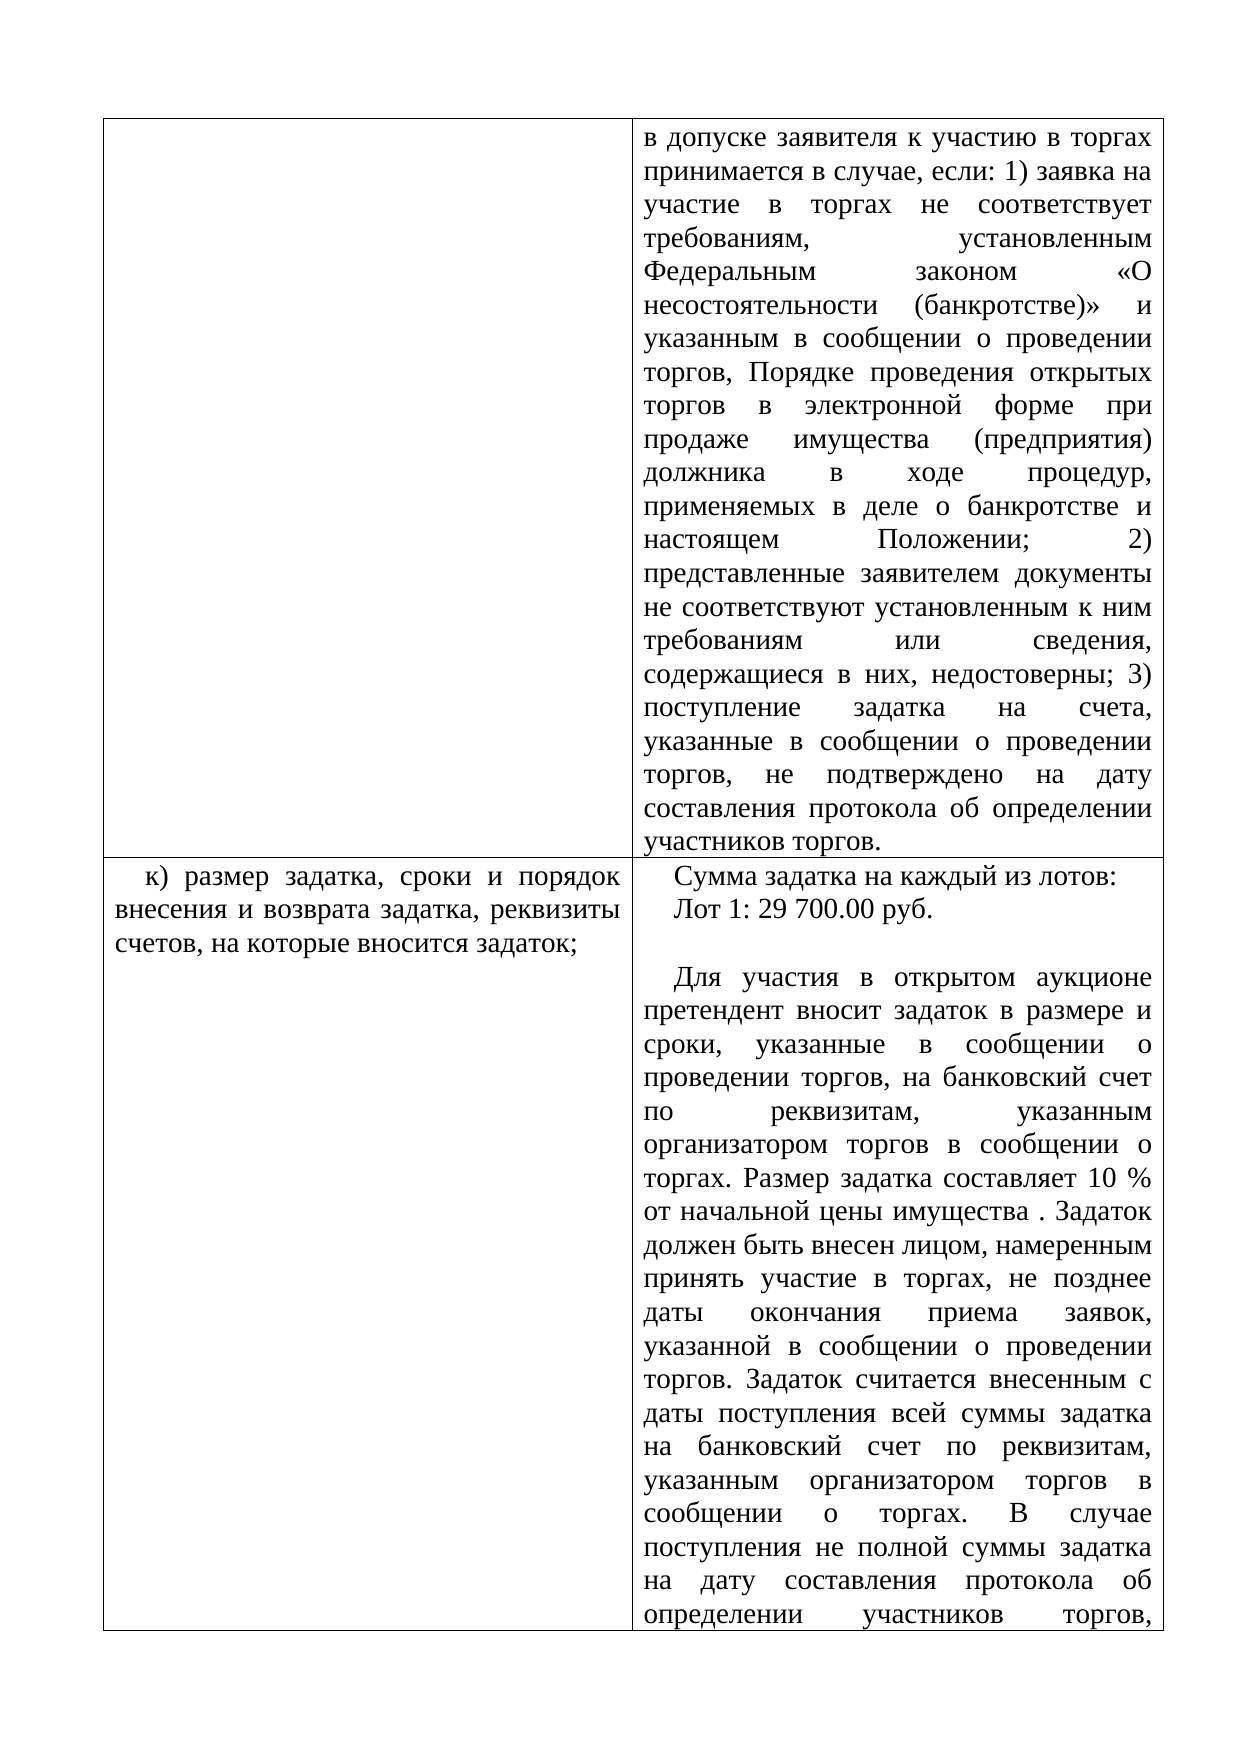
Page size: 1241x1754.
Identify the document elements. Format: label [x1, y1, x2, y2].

table_cell [633, 858, 1163, 1629]
table_cell [104, 119, 632, 857]
table_cell [104, 858, 632, 1629]
table_cell [633, 119, 1163, 857]
